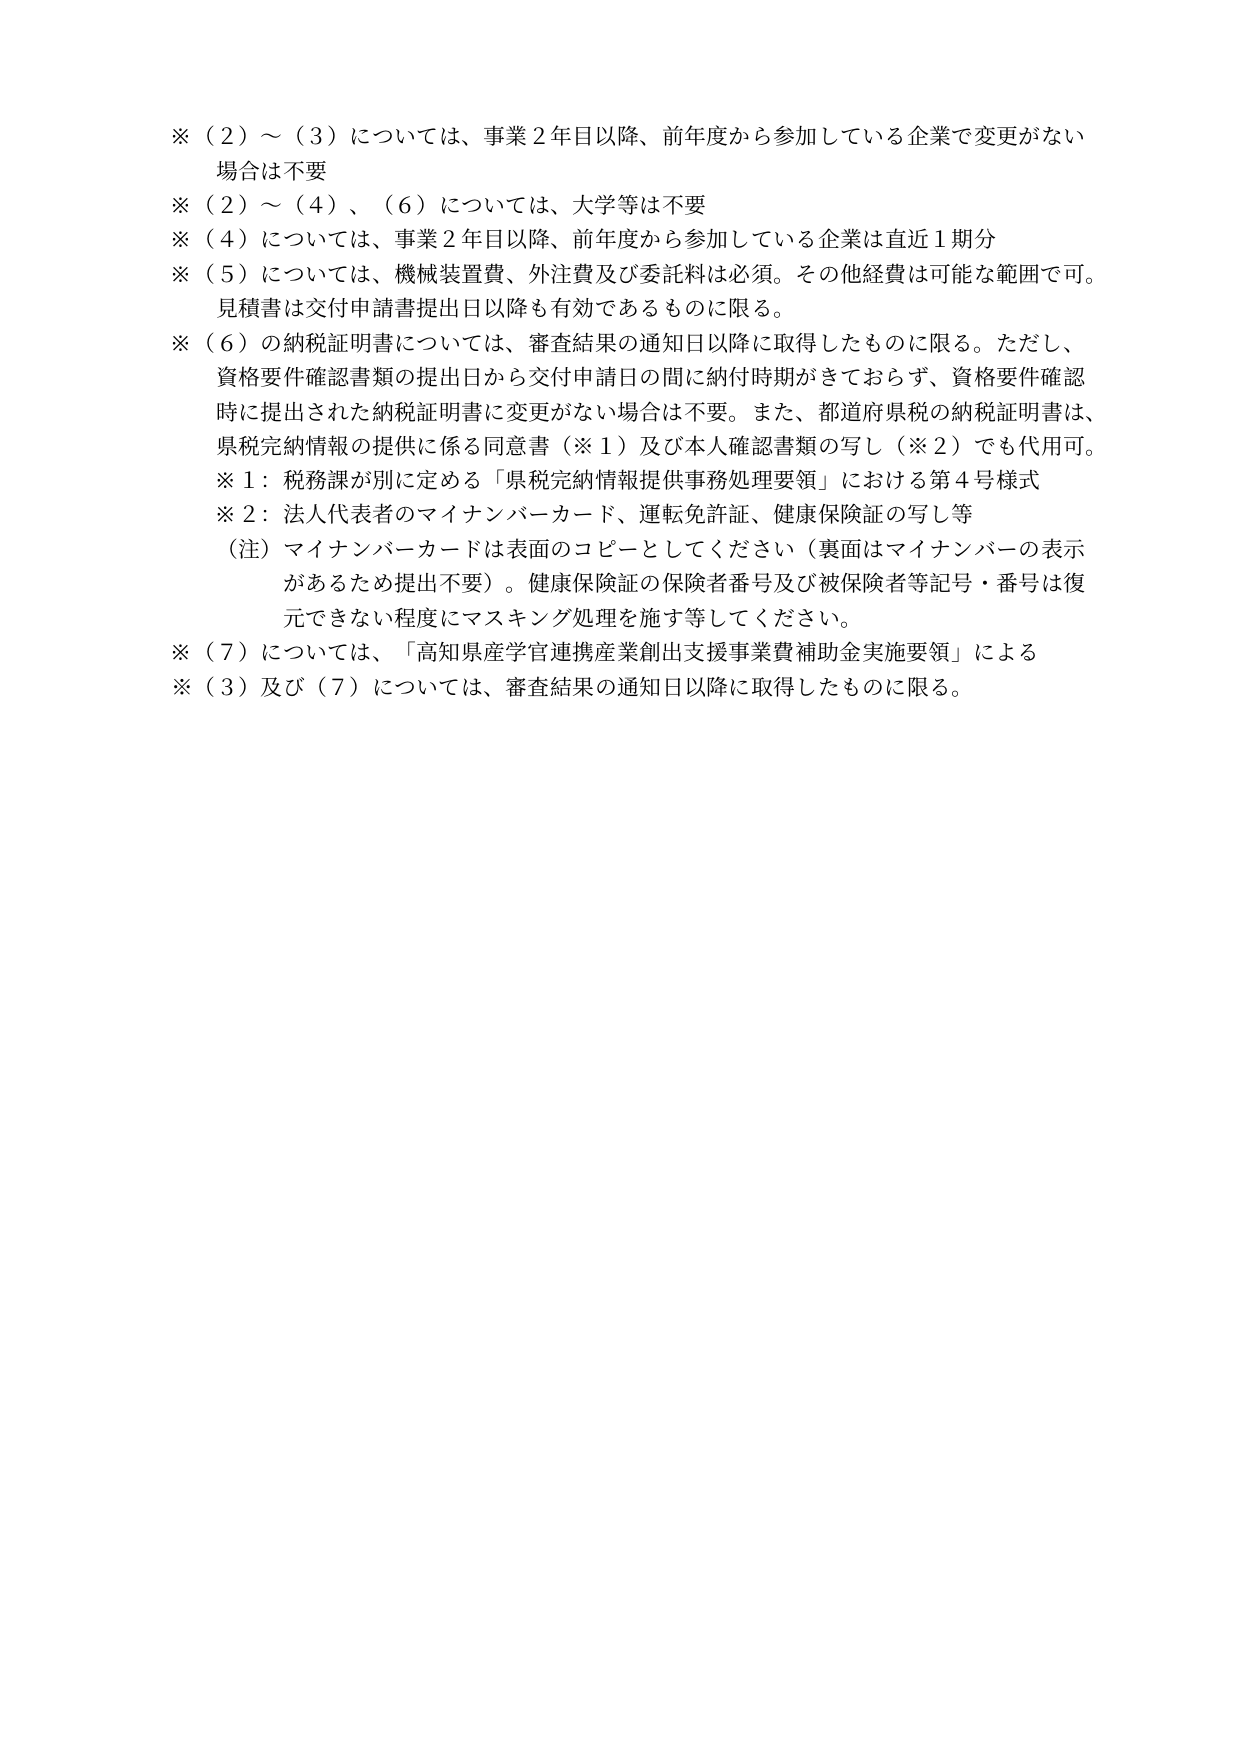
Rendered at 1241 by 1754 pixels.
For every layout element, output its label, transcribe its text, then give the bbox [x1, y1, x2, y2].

text ※（４）については、事業２年目以降、前年度から参加している企業は直近１期分 [171, 221, 1085, 256]
text ※２：法人代表者のマイナンバーカード、運転免許証、健康保険証の写し等 [149, 496, 1085, 531]
text ※（７）については、「高知県産学官連携産業創出支援事業費補助金実施要領」による [149, 634, 1085, 668]
text ※１：税務課が別に定める「県税完納情報提供事務処理要領」における第４号様式 [149, 462, 1085, 496]
text ※（６）の納税証明書については、審査結果の通知日以降に取得したものに限る。ただし、資格要件確認書類の提出日から交付申請日の間に納付時期がきておらず、資格要件確認時に提出された納税証明書に変更がない場合は不要。また、都道府県税の納税証明書は、県税完納情報の提供に係る同意書（※１）及び本人確認書類の写し（※２）でも代用可。 [171, 324, 1085, 462]
text ※（２）～（３）については、事業２年目以降、前年度から参加している企業で変更がない場合は不要 [171, 118, 1085, 187]
text ※（５）については、機械装置費、外注費及び委託料は必須。その他経費は可能な範囲で可。見積書は交付申請書提出日以降も有効であるものに限る。 [171, 256, 1085, 324]
text ※（２）～（４）、（６）については、大学等は不要 [171, 187, 1085, 221]
text （注）マイナンバーカードは表面のコピーとしてください（裏面はマイナンバーの表示があるため提出不要）。健康保険証の保険者番号及び被保険者等記号・番号は復元できない程度にマスキング処理を施す等してください。 [202, 531, 1085, 634]
text ※（３）及び（７）については、審査結果の通知日以降に取得したものに限る。 [149, 668, 1085, 703]
